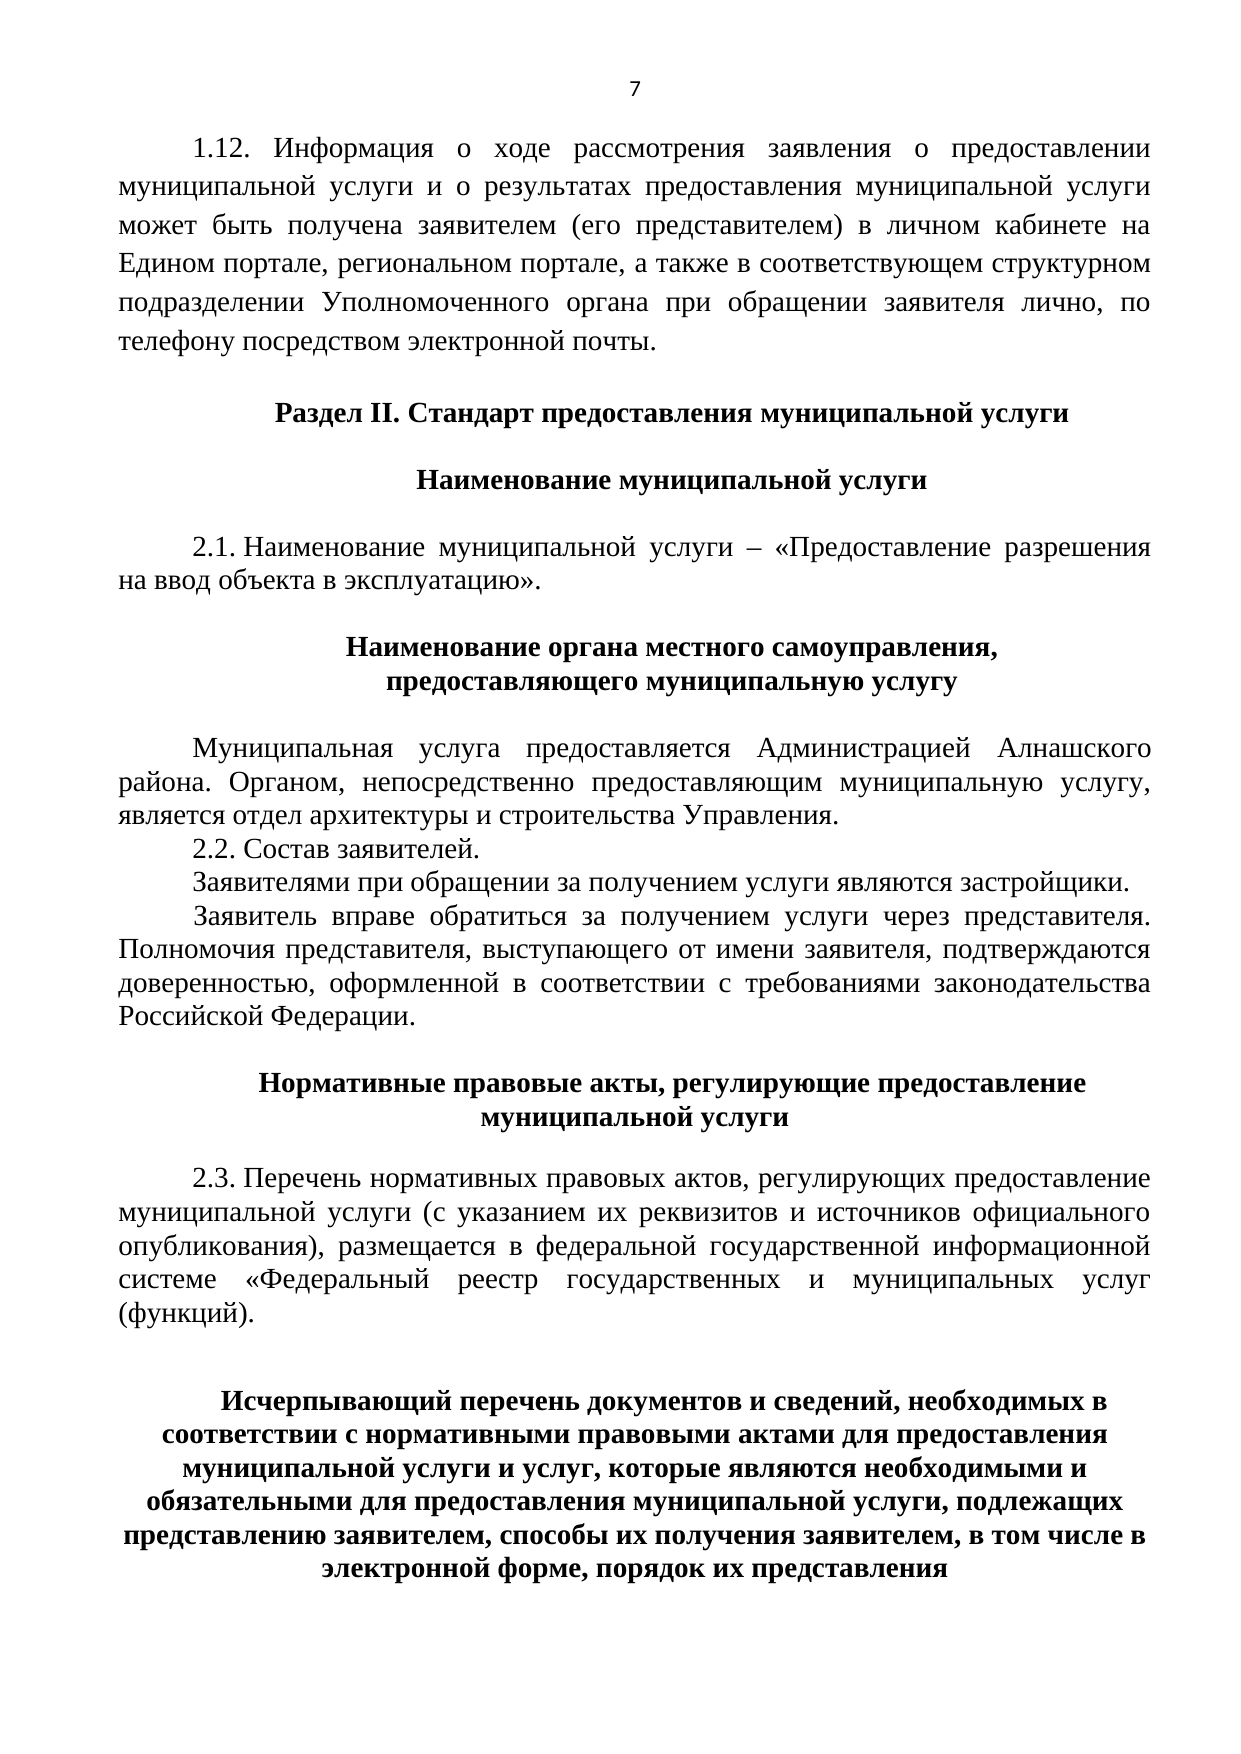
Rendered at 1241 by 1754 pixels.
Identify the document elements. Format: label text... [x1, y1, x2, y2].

text Раздел II. Стандарт предоставления муниципальной услуги [118, 395, 1152, 428]
text Наименование муниципальной услуги [118, 462, 1152, 495]
text Наименование органа местного самоуправления, [118, 629, 1152, 663]
text Заявителями при обращении за получением услуги являются застройщики. [118, 864, 1152, 898]
text 1.12. Информация о ходе рассмотрения заявления о предоставлении муниципальной услуги и о результатах предоставления муниципальной услуги может быть получена заявителем (его представителем) в личном кабинете на Едином портале, региональном портале, а также в соответствующем структурном подразделении Уполномоченного органа при обращении заявителя лично, по телефону посредством электронной почты. [118, 130, 1152, 356]
text Исчерпывающий перечень документов и сведений, необходимых в соответствии с нормативными правовыми актами для предоставления муниципальной услуги и услуг, которые являются необходимыми и обязательными для предоставления муниципальной услуги, подлежащих представлению заявителем, способы их получения заявителем, в том числе в электронной форме, порядок их представления [118, 1383, 1152, 1584]
text Заявитель вправе обратиться за получением услуги через представителя. Полномочия представителя, выступающего от имени заявителя, подтверждаются доверенностью, оформленной в соответствии с требованиями законодательства Российской Федерации. [118, 898, 1152, 1032]
text Муниципальная услуга предоставляется Администрацией Алнашского района. Органом, непосредственно предоставляющим муниципальную услугу, является отдел архитектуры и строительства Управления. [118, 730, 1152, 831]
text предоставляющего муниципальную услугу [118, 663, 1152, 697]
text 2.3. Перечень нормативных правовых актов, регулирующих предоставление муниципальной услуги (с указанием их реквизитов и источников официального опубликования), размещается в федеральной государственной информационной системе «Федеральный реестр государственных и муниципальных услуг (функций). [118, 1161, 1152, 1328]
text 2.1. Наименование муниципальной услуги – «Предоставление разрешения на ввод объекта в эксплуатацию». [118, 529, 1152, 596]
text 2.2. Состав заявителей. [118, 831, 1152, 864]
text Нормативные правовые акты, регулирующие предоставление муниципальной услуги [118, 1066, 1152, 1133]
